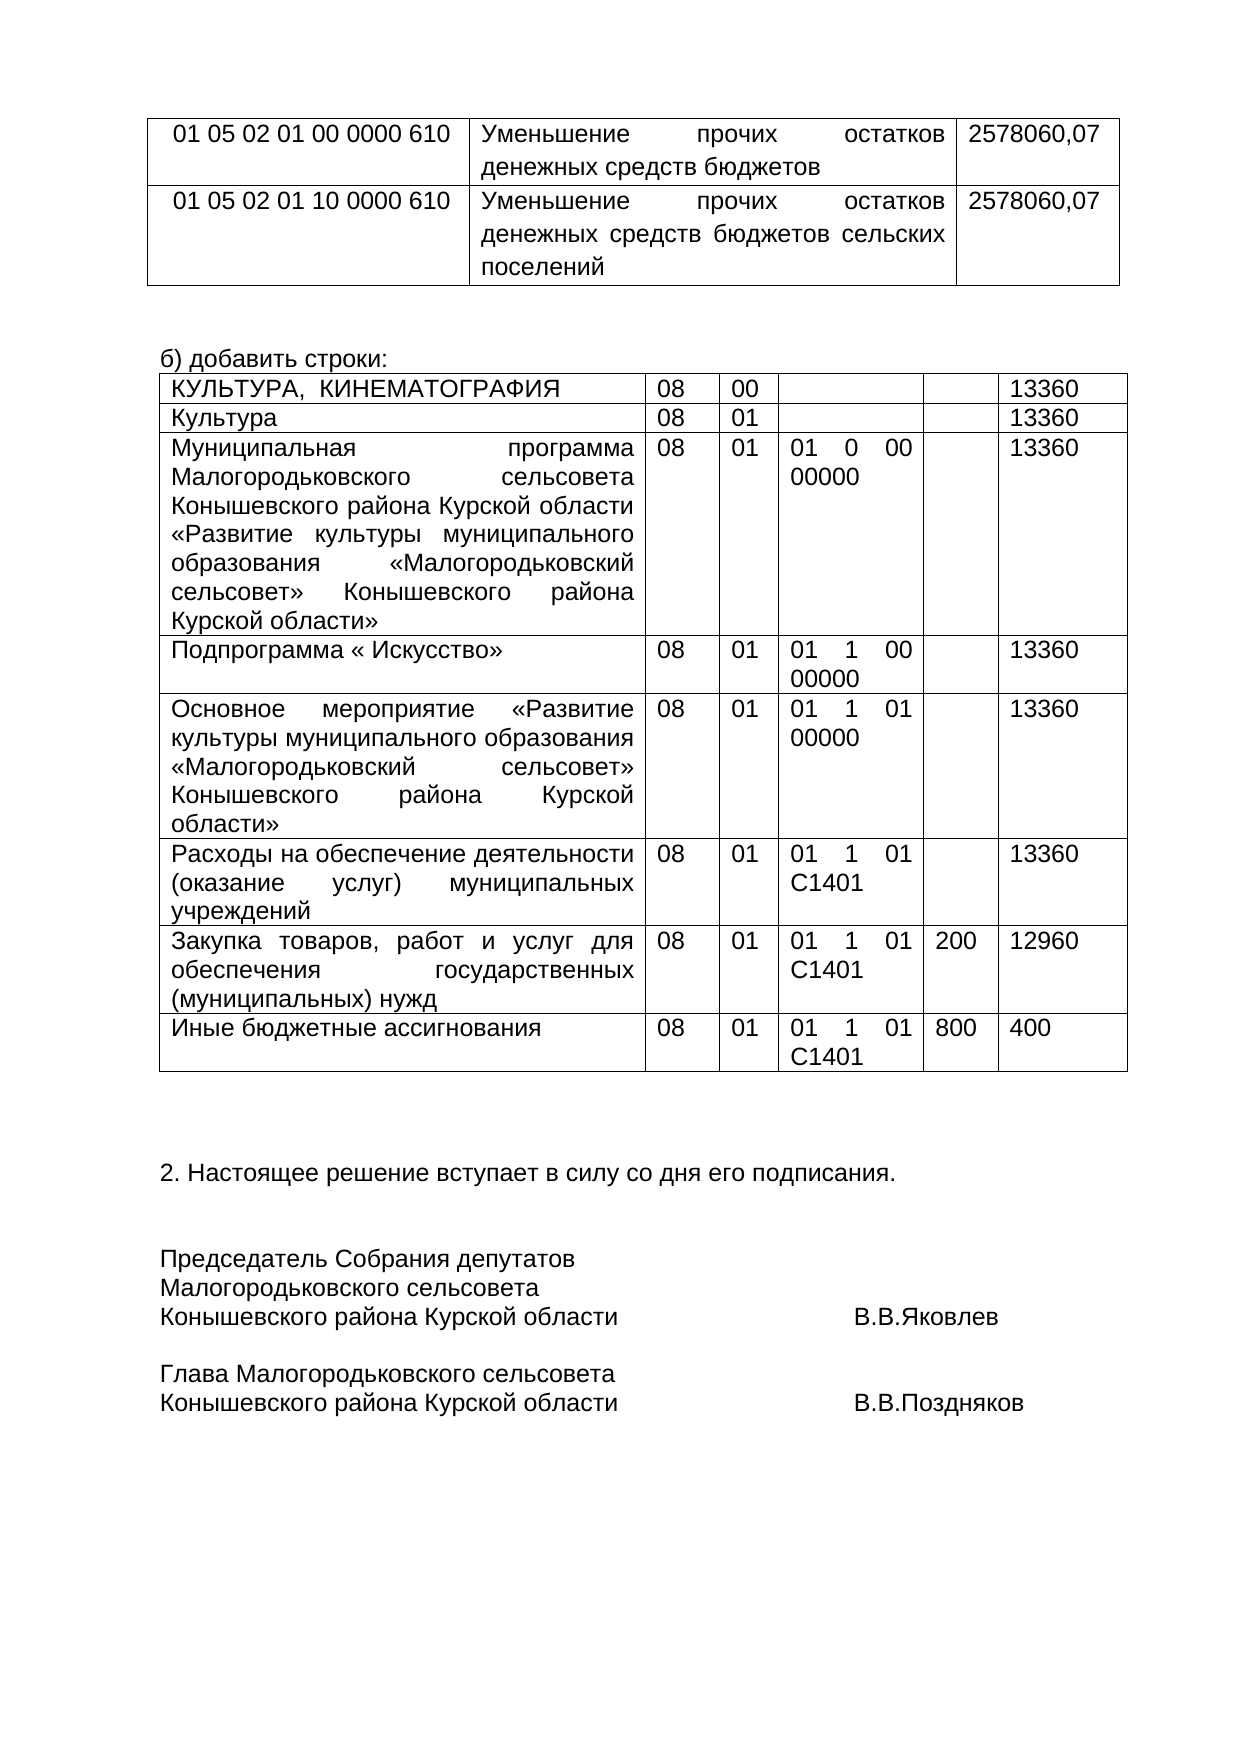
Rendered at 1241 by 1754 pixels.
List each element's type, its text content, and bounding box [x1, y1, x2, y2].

table_cell 01 1 01 С1401 [779, 839, 923, 925]
table_cell 13360 [999, 839, 1127, 925]
table_cell 08 [646, 433, 719, 634]
table_cell Муниципальная программа Малогородьковского сельсовета Конышевского района Курской области «Развитие культуры муниципального образования «Малогородьковский сельсовет» Конышевского района Курской области» [160, 433, 645, 634]
table_header 00 [720, 374, 778, 402]
table_cell [924, 839, 998, 925]
table_cell 2578060,07 [957, 186, 1119, 285]
table_header [779, 374, 923, 402]
table_cell 200 [924, 926, 998, 1012]
table_cell 08 [646, 839, 719, 925]
table_cell [924, 433, 998, 634]
text Конышевского района Курской области В.В.Поздняков [159, 1388, 1110, 1417]
table_cell 01 1 01 С1401 [779, 926, 923, 1012]
table_cell 13360 [999, 404, 1127, 432]
table_cell 01 05 02 01 10 0000 610 [148, 186, 469, 285]
table_header [924, 374, 998, 402]
table_cell 01 [720, 433, 778, 634]
table_cell 08 [646, 694, 719, 838]
table_cell 01 [720, 1014, 778, 1071]
table_cell [924, 404, 998, 432]
table_cell Закупка товаров, работ и услуг для обеспечения государственных (муниципальных) нужд [160, 926, 645, 1012]
table_cell 01 [720, 926, 778, 1012]
table_cell 01 1 01 С1401 [779, 1014, 923, 1071]
table_cell [924, 694, 998, 838]
table_cell 2578060,07 [957, 119, 1119, 185]
table_cell 01 [720, 636, 778, 693]
table_cell [779, 404, 923, 432]
table_header КУЛЬТУРА, КИНЕМАТОГРАФИЯ [160, 374, 645, 402]
text Глава Малогородьковского сельсовета [159, 1359, 1110, 1388]
table_cell 01 1 01 00000 [779, 694, 923, 838]
table_header 08 [646, 374, 719, 402]
table_cell 01 [720, 839, 778, 925]
table_cell Подпрограмма « Искусство» [160, 636, 645, 693]
table_cell 13360 [999, 694, 1127, 838]
table_cell 01 1 00 00000 [779, 636, 923, 693]
table_cell 08 [646, 404, 719, 432]
table_cell Расходы на обеспечение деятельности (оказание услуг) муниципальных учреждений [160, 839, 645, 925]
text 2. Настоящее решение вступает в силу со дня его подписания. [159, 1158, 1110, 1187]
table_cell 800 [924, 1014, 998, 1071]
table_cell 01 05 02 01 00 0000 610 [148, 119, 469, 185]
text б) добавить строки: [159, 344, 1110, 373]
table_cell Уменьшение прочих остатков денежных средств бюджетов [470, 119, 956, 185]
table_cell 13360 [999, 433, 1127, 634]
table_cell Уменьшение прочих остатков денежных средств бюджетов сельских поселений [470, 186, 956, 285]
table_cell 01 0 00 00000 [779, 433, 923, 634]
table_cell 400 [999, 1014, 1127, 1071]
table_cell 12960 [999, 926, 1127, 1012]
table_cell 08 [646, 1014, 719, 1071]
table_cell 13360 [999, 636, 1127, 693]
text Председатель Собрания депутатов [159, 1244, 1110, 1273]
table_cell Культура [160, 404, 645, 432]
table_cell 08 [646, 636, 719, 693]
table_cell 01 [720, 404, 778, 432]
table_cell Основное мероприятие «Развитие культуры муниципального образования «Малогородьковский сельсовет» Конышевского района Курской области» [160, 694, 645, 838]
table_cell Иные бюджетные ассигнования [160, 1014, 645, 1071]
table_cell 08 [646, 926, 719, 1012]
table_header 13360 [999, 374, 1127, 402]
text Малогородьковского сельсовета [159, 1273, 1110, 1302]
table_cell 01 [720, 694, 778, 838]
table_cell [924, 636, 998, 693]
text Конышевского района Курской области В.В.Яковлев [159, 1302, 1110, 1331]
